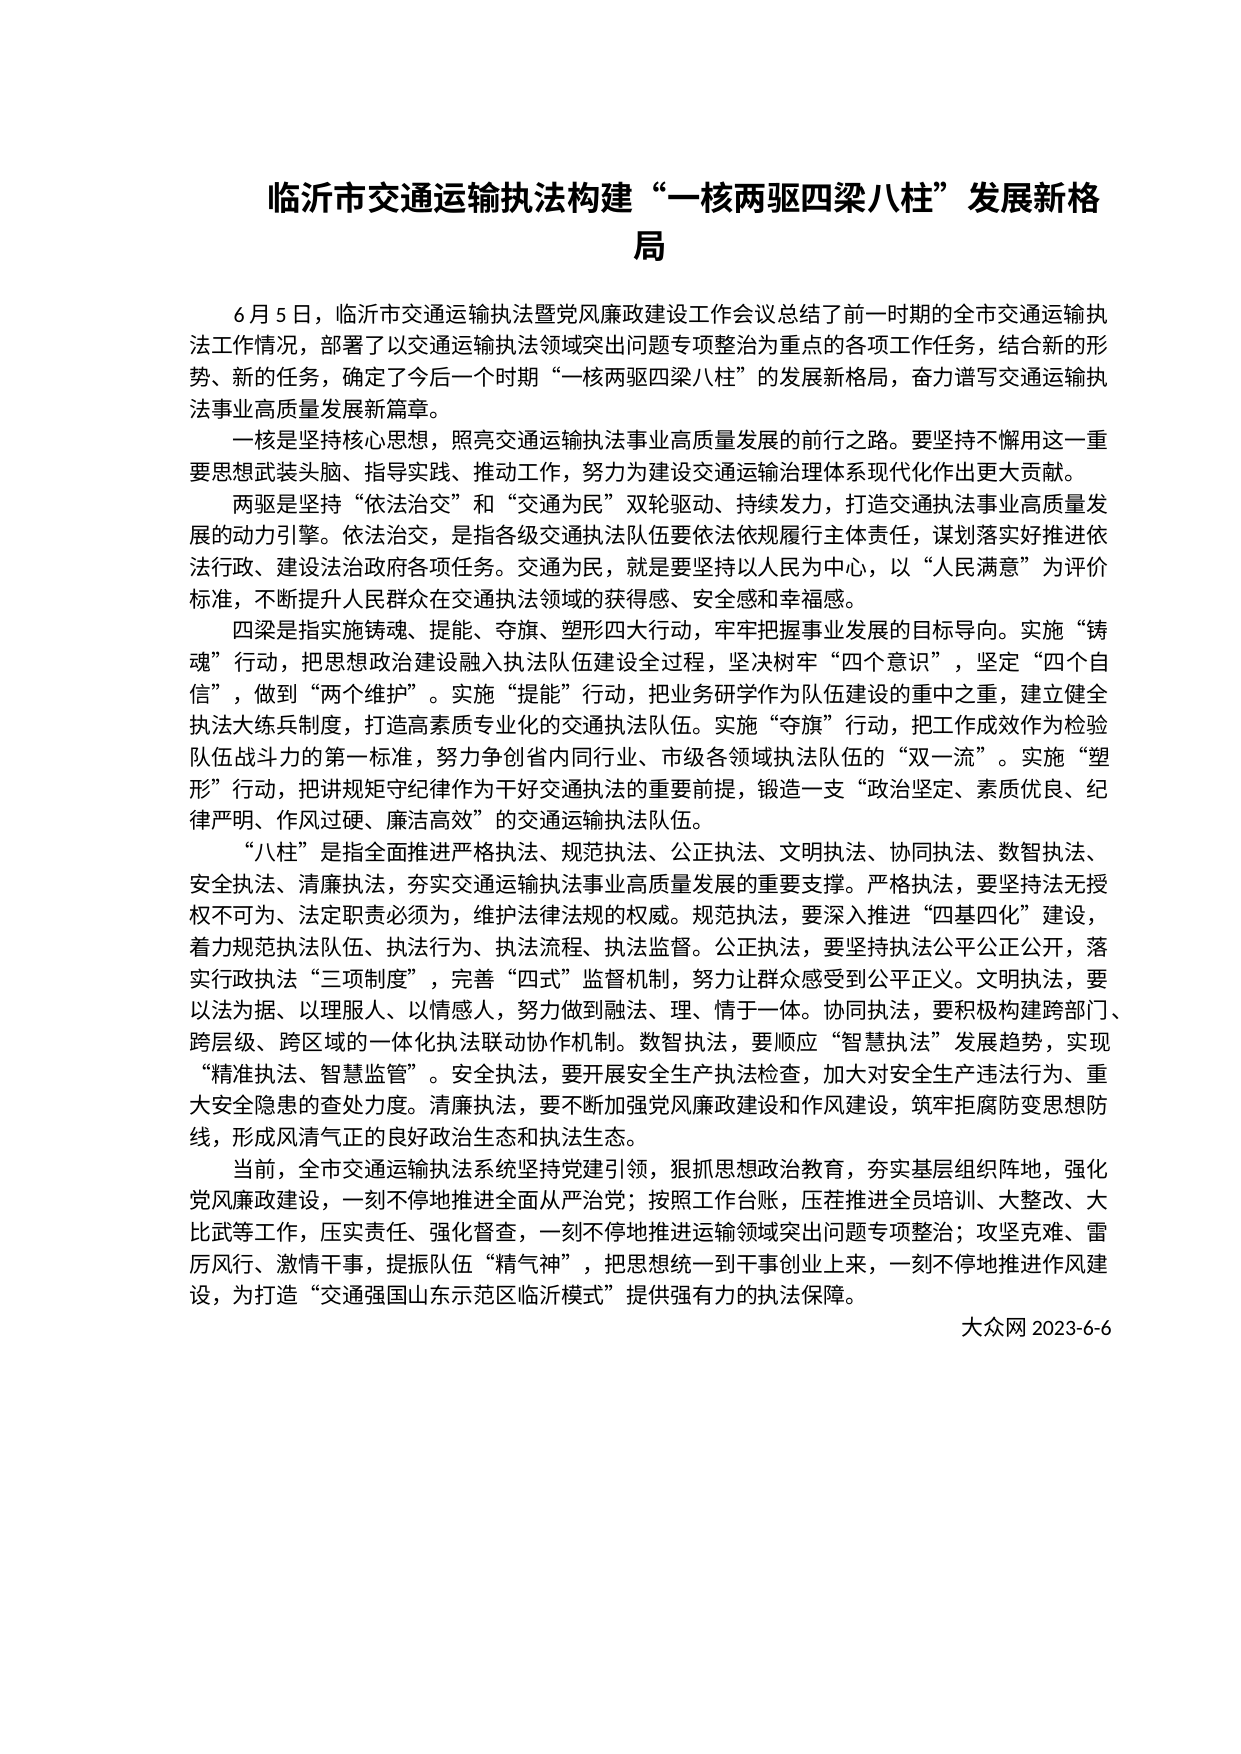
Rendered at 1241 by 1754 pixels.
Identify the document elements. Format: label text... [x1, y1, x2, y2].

text 6月5日，临沂市交通运输执法暨党风廉政建设工作会议总结了前一时期的全市交通运输执法工作情况，部署了以交通运输执法领域突出问题专项整治为重点的各项工作任务，结合新的形势、新的任务，确定了今后一个时期“一核两驱四梁八柱”的发展新格局，奋力谱写交通运输执法事业高质量发展新篇章。 [189, 297, 1111, 423]
subtitle 临沂市交通运输执法构建“一核两驱四梁八柱”发展新格局 [189, 171, 1111, 268]
text 一核是坚持核心思想，照亮交通运输执法事业高质量发展的前行之路。要坚持不懈用这一重要思想武装头脑、指导实践、推动工作，努力为建设交通运输治理体系现代化作出更大贡献。 [189, 423, 1111, 487]
text “八柱”是指全面推进严格执法、规范执法、公正执法、文明执法、协同执法、数智执法、安全执法、清廉执法，夯实交通运输执法事业高质量发展的重要支撑。严格执法，要坚持法无授权不可为、法定职责必须为，维护法律法规的权威。规范执法，要深入推进“四基四化”建设，着力规范执法队伍、执法行为、执法流程、执法监督。公正执法，要坚持执法公平公正公开，落实行政执法“三项制度”，完善“四式”监督机制，努力让群众感受到公平正义。文明执法，要以法为据、以理服人、以情感人，努力做到融法、理、情于一体。协同执法，要积极构建跨部门、跨层级、跨区域的一体化执法联动协作机制。数智执法，要顺应“智慧执法”发展趋势，实现“精准执法、智慧监管”。安全执法，要开展安全生产执法检查，加大对安全生产违法行为、重大安全隐患的查处力度。清廉执法，要不断加强党风廉政建设和作风建设，筑牢拒腐防变思想防线，形成风清气正的良好政治生态和执法生态。 [189, 835, 1111, 1152]
text 两驱是坚持“依法治交”和“交通为民”双轮驱动、持续发力，打造交通执法事业高质量发展的动力引擎。依法治交，是指各级交通执法队伍要依法依规履行主体责任，谋划落实好推进依法行政、建设法治政府各项任务。交通为民，就是要坚持以人民为中心，以“人民满意”为评价标准，不断提升人民群众在交通执法领域的获得感、安全感和幸福感。 [189, 487, 1111, 613]
text 大众网 2023-6-6 [189, 1310, 1111, 1342]
text 当前，全市交通运输执法系统坚持党建引领，狠抓思想政治教育，夯实基层组织阵地，强化党风廉政建设，一刻不停地推进全面从严治党；按照工作台账，压茬推进全员培训、大整改、大比武等工作，压实责任、强化督查，一刻不停地推进运输领域突出问题专项整治；攻坚克难、雷厉风行、激情干事，提振队伍“精气神”，把思想统一到干事创业上来，一刻不停地推进作风建设，为打造“交通强国山东示范区临沂模式”提供强有力的执法保障。 [189, 1152, 1111, 1310]
text 四梁是指实施铸魂、提能、夺旗、塑形四大行动，牢牢把握事业发展的目标导向。实施“铸魂”行动，把思想政治建设融入执法队伍建设全过程，坚决树牢“四个意识”，坚定“四个自信”，做到“两个维护”。实施“提能”行动，把业务研学作为队伍建设的重中之重，建立健全执法大练兵制度，打造高素质专业化的交通执法队伍。实施“夺旗”行动，把工作成效作为检验队伍战斗力的第一标准，努力争创省内同行业、市级各领域执法队伍的“双一流”。实施“塑形”行动，把讲规矩守纪律作为干好交通执法的重要前提，锻造一支“政治坚定、素质优良、纪律严明、作风过硬、廉洁高效”的交通运输执法队伍。 [189, 613, 1111, 835]
